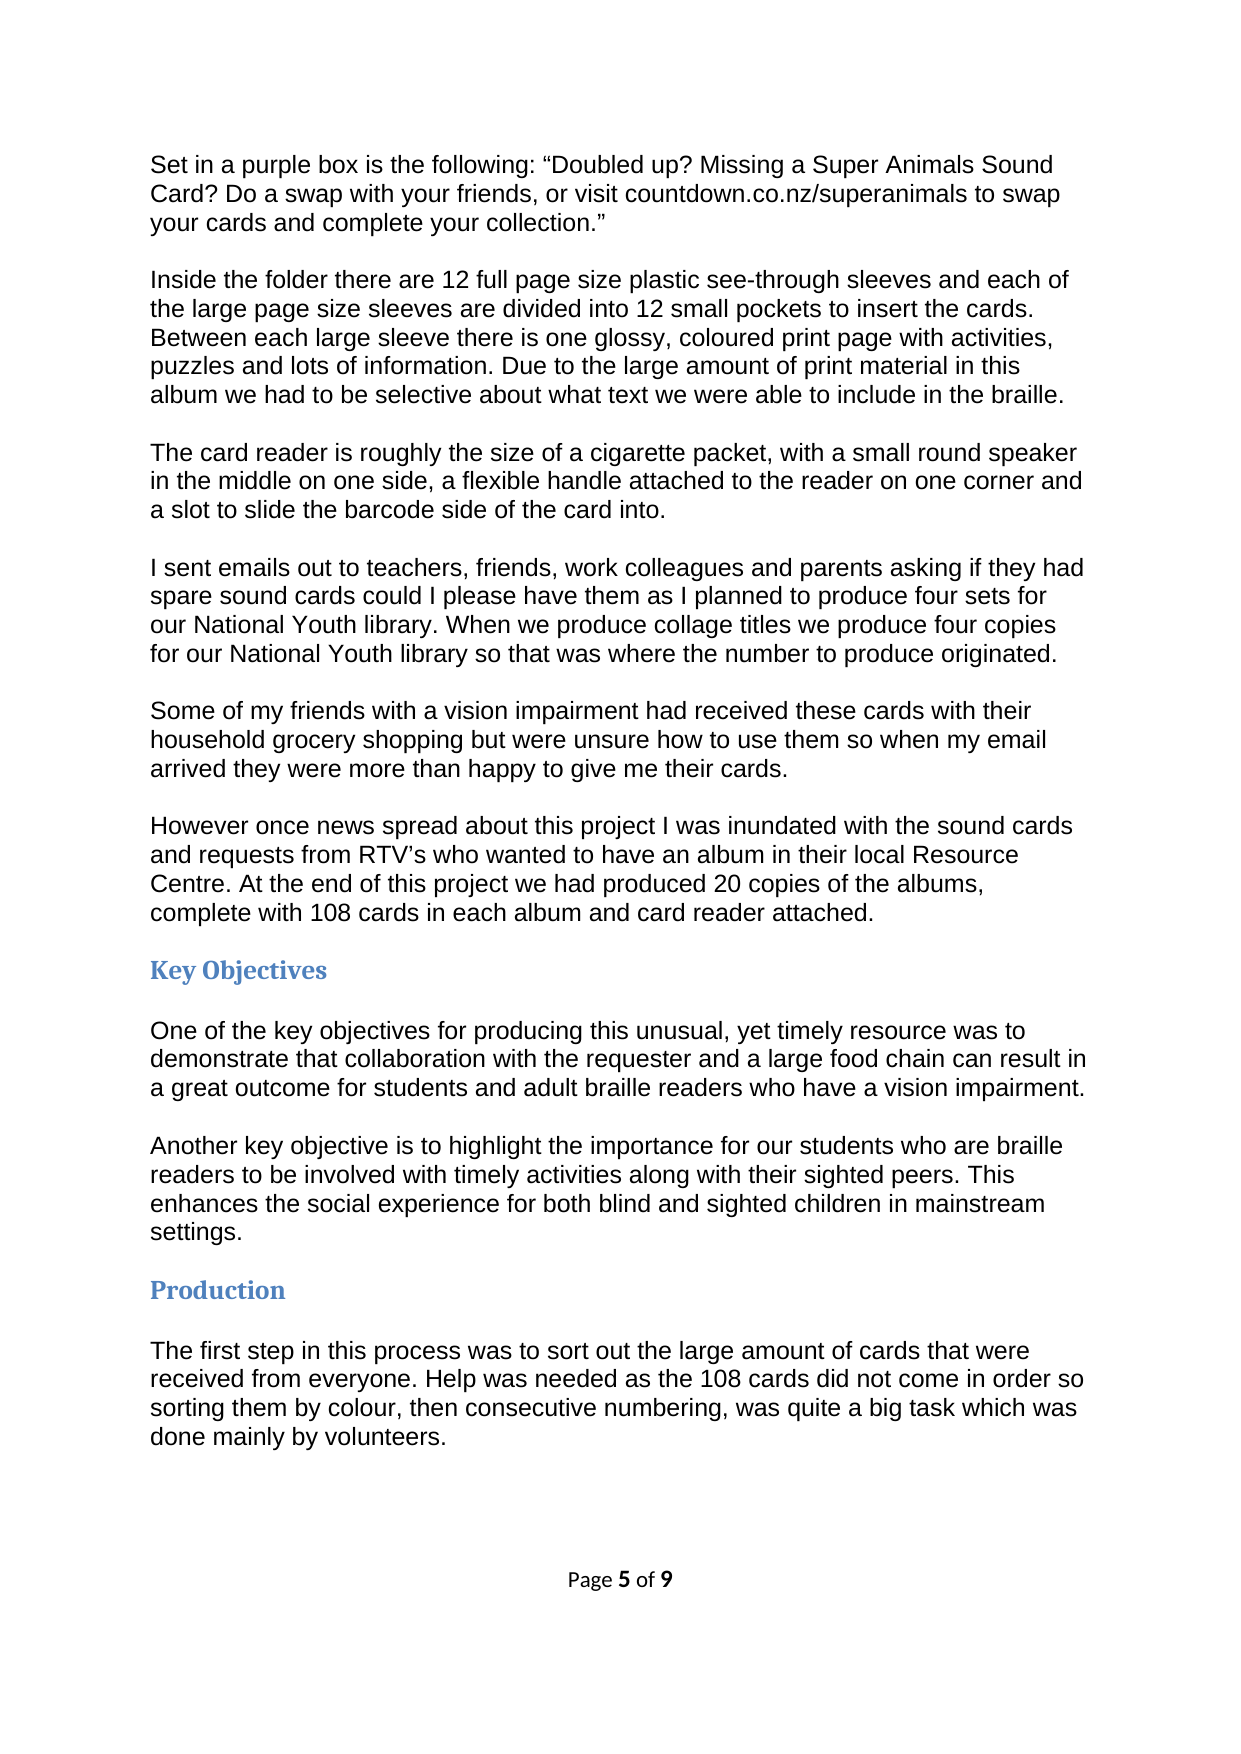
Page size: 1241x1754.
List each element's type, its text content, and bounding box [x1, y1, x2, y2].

text I sent emails out to teachers, friends, work colleagues and parents asking if they had spare sound cards could I please have them as I planned to produce four sets for our National Youth library. When we produce collage titles we produce four copies for our National Youth library so that was where the number to produce originated. [150, 552, 1090, 667]
subtitle Production [150, 1275, 1090, 1306]
text However once news spread about this project I was inundated with the sound cards and requests from RTV’s who wanted to have an album in their local Resource Centre. At the end of this project we had produced 20 copies of the albums, complete with 108 cards in each album and card reader attached. [150, 811, 1090, 926]
text Set in a purple box is the following: “Doubled up? Missing a Super Animals Sound Card? Do a swap with your friends, or visit countdown.co.nz/superanimals to swap your cards and complete your collection.” [150, 150, 1090, 236]
text One of the key objectives for producing this unusual, yet timely resource was to demonstrate that collaboration with the requester and a large food chain can result in a great outcome for students and adult braille readers who have a vision impairment. [150, 1016, 1090, 1102]
text Some of my friends with a vision impairment had received these cards with their household grocery shopping but were unsure how to use them so when my email arrived they were more than happy to give me their cards. [150, 696, 1090, 782]
text Another key objective is to highlight the importance for our students who are braille readers to be involved with timely activities along with their sighted peers. This enhances the social experience for both blind and sighted children in mainstream settings. [150, 1131, 1090, 1246]
text The card reader is roughly the size of a cigarette packet, with a small round speaker in the middle on one side, a flexible handle attached to the reader on one corner and a slot to slide the barcode side of the card into. [150, 437, 1090, 524]
text Inside the folder there are 12 full page size plastic see-through sleeves and each of the large page size sleeves are divided into 12 small pockets to insert the cards. Between each large sleeve there is one glossy, coloured print page with activities, puzzles and lots of information. Due to the large amount of print material in this album we had to be selective about what text we were able to include in the braille. [150, 265, 1090, 409]
subtitle Key Objectives [150, 955, 1090, 987]
text The first step in this process was to sort out the large amount of cards that were received from everyone. Help was needed as the 108 cards did not come in order so sorting them by colour, then consecutive numbering, was quite a big task which was done mainly by volunteers. [150, 1336, 1090, 1451]
